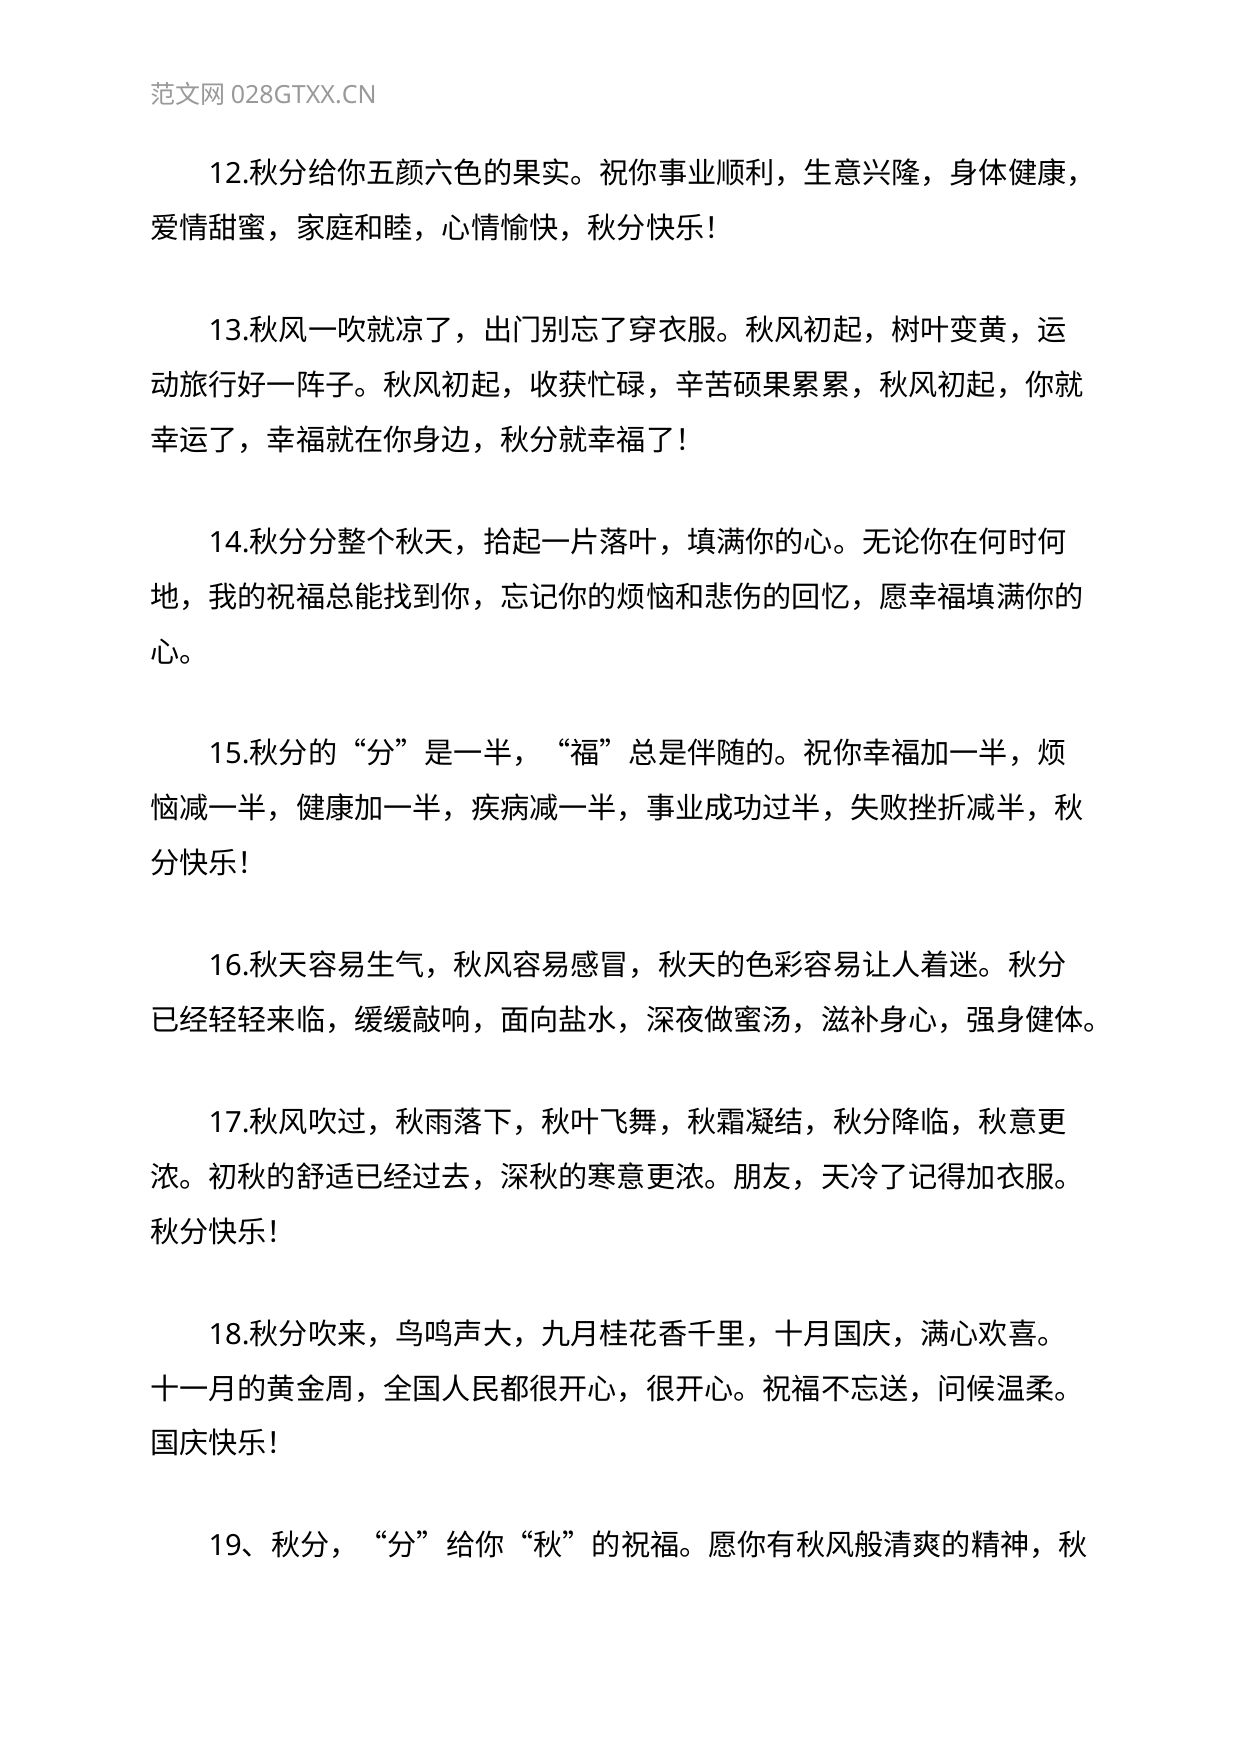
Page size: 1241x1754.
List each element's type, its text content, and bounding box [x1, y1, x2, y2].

text 18.秋分吹来，鸟鸣声大，九月桂花香千里，十月国庆，满心欢喜。十一月的黄金周，全国人民都很开心，很开心。祝福不忘送，问候温柔。国庆快乐！ [150, 1310, 1090, 1462]
text 12.秋分给你五颜六色的果实。祝你事业顺利，生意兴隆，身体健康，爱情甜蜜，家庭和睦，心情愉快，秋分快乐！ [150, 150, 1090, 247]
text 17.秋风吹过，秋雨落下，秋叶飞舞，秋霜凝结，秋分降临，秋意更浓。初秋的舒适已经过去，深秋的寒意更浓。朋友，天冷了记得加衣服。秋分快乐！ [150, 1098, 1090, 1251]
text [150, 1522, 1090, 1564]
text 14.秋分分整个秋天，拾起一片落叶，填满你的心。无论你在何时何地，我的祝福总能找到你，忘记你的烦恼和悲伤的回忆，愿幸福填满你的心。 [150, 518, 1090, 671]
text 13.秋风一吹就凉了，出门别忘了穿衣服。秋风初起，树叶变黄，运动旅行好一阵子。秋风初起，收获忙碌，辛苦硕果累累，秋风初起，你就幸运了，幸福就在你身边，秋分就幸福了！ [150, 307, 1090, 459]
text 16.秋天容易生气，秋风容易感冒，秋天的色彩容易让人着迷。秋分已经轻轻来临，缓缓敲响，面向盐水，深夜做蜜汤，滋补身心，强身健体。 [150, 942, 1090, 1039]
text 15.秋分的“分”是一半，“福”总是伴随的。祝你幸福加一半，烦恼减一半，健康加一半，疾病减一半，事业成功过半，失败挫折减半，秋分快乐！ [150, 730, 1090, 882]
